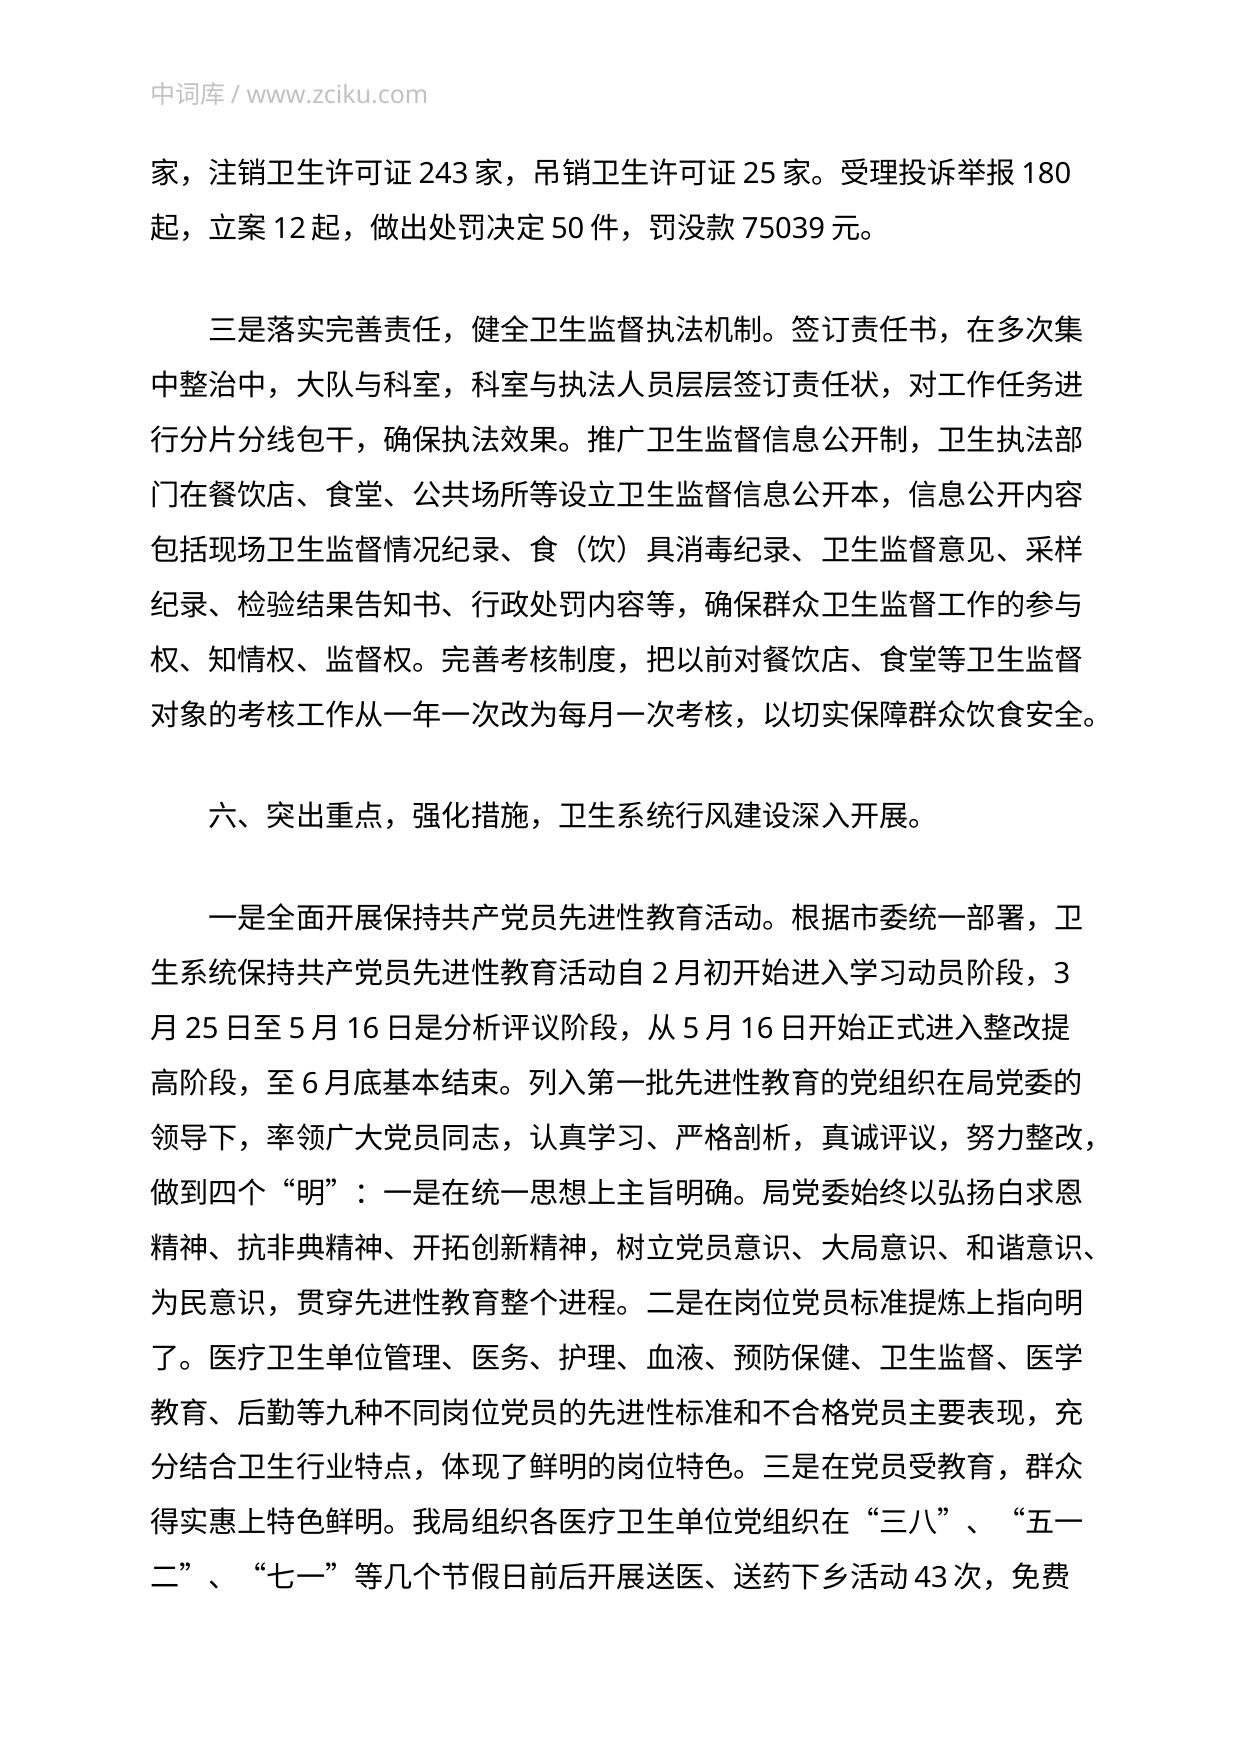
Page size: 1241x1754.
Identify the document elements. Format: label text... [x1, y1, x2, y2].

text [150, 895, 1090, 1596]
text 三是落实完善责任，健全卫生监督执法机制。签订责任书，在多次集中整治中，大队与科室，科室与执法人员层层签订责任状，对工作任务进行分片分线包干，确保执法效果。推广卫生监督信息公开制，卫生执法部门在餐饮店、食堂、公共场所等设立卫生监督信息公开本，信息公开内容包括现场卫生监督情况纪录、食（饮）具消毒纪录、卫生监督意见、采样纪录、检验结果告知书、行政处罚内容等，确保群众卫生监督工作的参与权、知情权、监督权。完善考核制度，把以前对餐饮店、食堂等卫生监督对象的考核工作从一年一次改为每月一次考核，以切实保障群众饮食安全。 [150, 307, 1090, 733]
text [150, 150, 1090, 247]
text 六、突出重点，强化措施，卫生系统行风建设深入开展。 [150, 793, 1090, 835]
